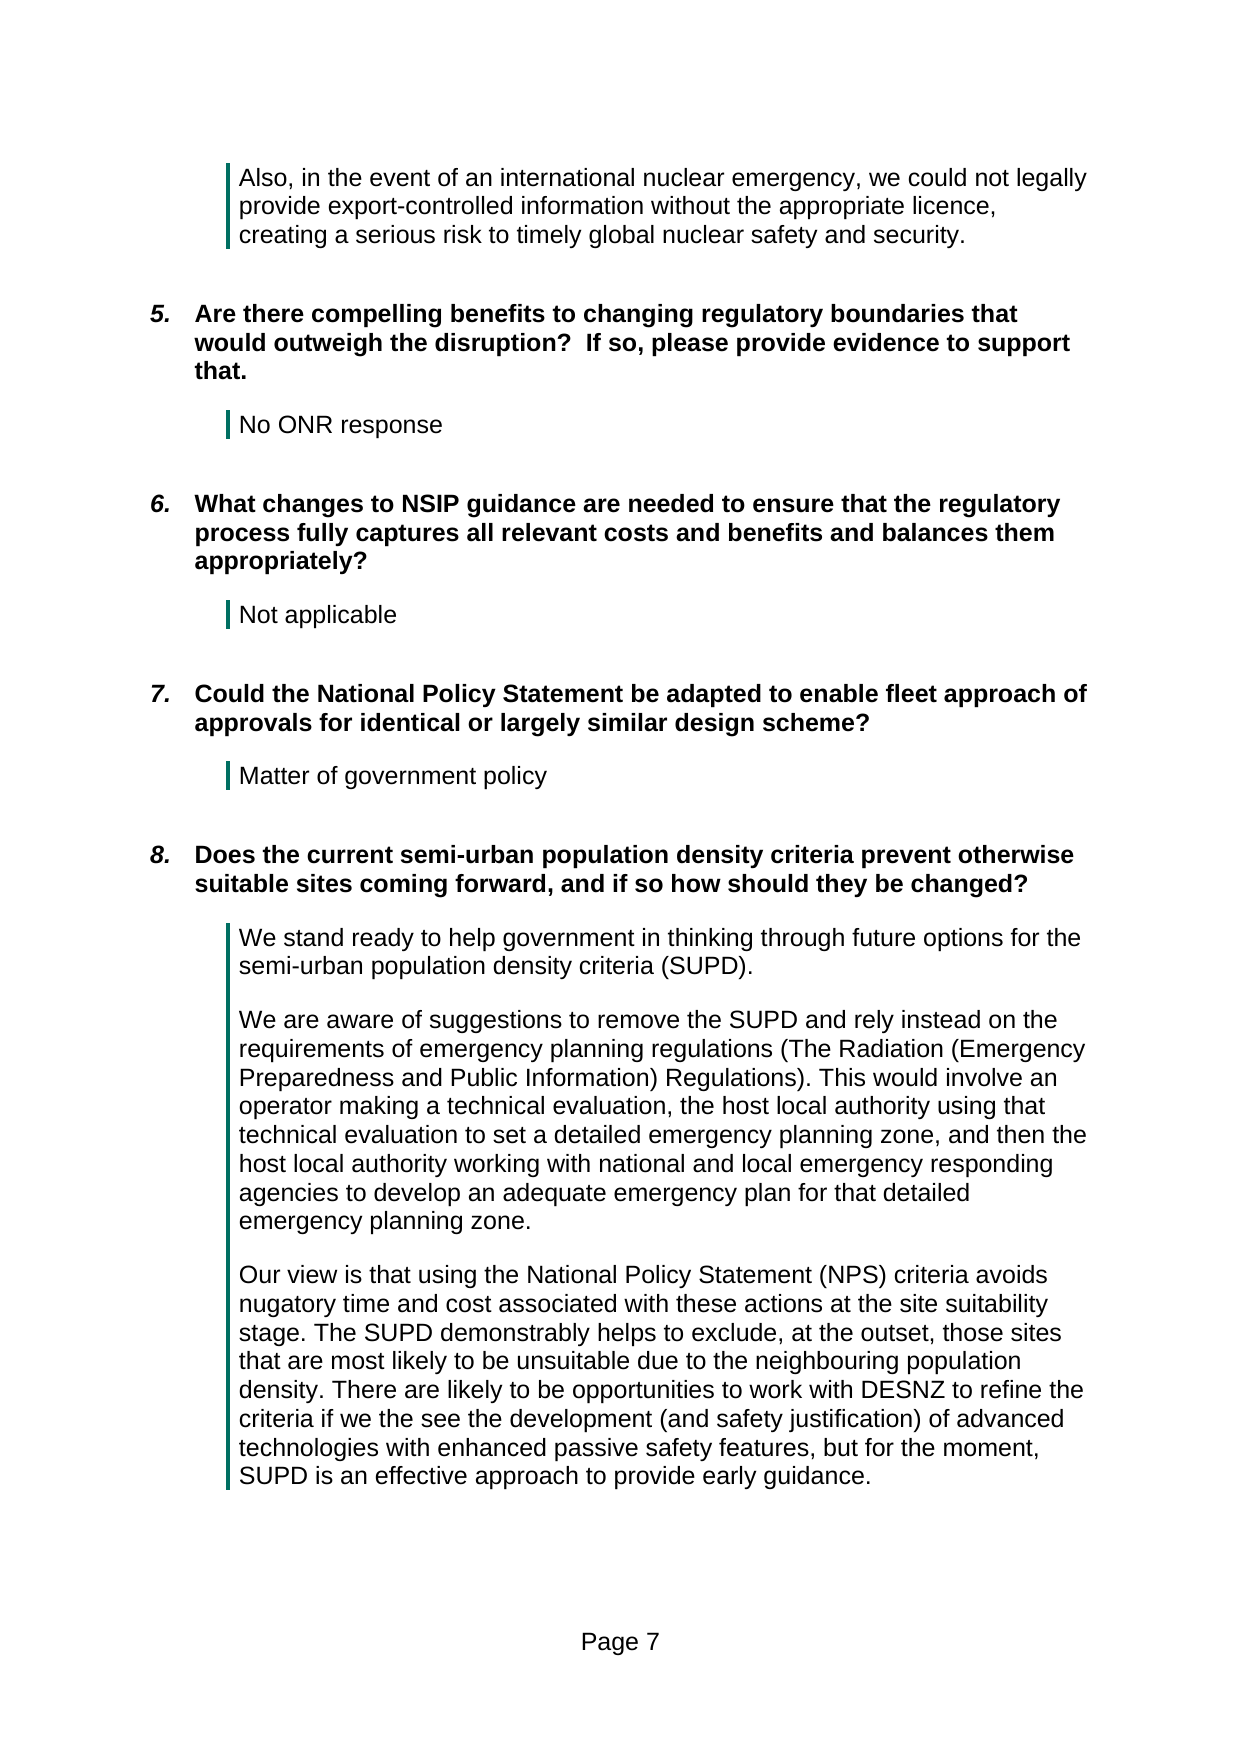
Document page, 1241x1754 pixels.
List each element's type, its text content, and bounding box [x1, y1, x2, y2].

text Are there compelling benefits to changing regulatory boundaries that would outweigh the disruption? If so, please provide evidence to support that. [150, 299, 1090, 385]
text We are aware of suggestions to remove the SUPD and rely instead on the requirements of emergency planning regulations (The Radiation (Emergency Preparedness and Public Information) Regulations). This would involve an operator making a technical evaluation, the host local authority using that technical evaluation to set a detailed emergency planning zone, and then the host local authority working with national and local emergency responding agencies to develop an adequate emergency plan for that detailed emergency planning zone. [230, 1005, 1090, 1235]
text Does the current semi-urban population density criteria prevent otherwise suitable sites coming forward, and if so how should they be changed? [150, 840, 1090, 897]
text Matter of government policy [230, 761, 1090, 790]
text What changes to NSIP guidance are needed to ensure that the regulatory process fully captures all relevant costs and benefits and balances them appropriately? [150, 489, 1090, 575]
text We stand ready to help government in thinking through future options for the semi-urban population density criteria (SUPD). [226, 922, 1090, 980]
text Also, in the event of an international nuclear emergency, we could not legally provide export-controlled information without the appropriate licence, creating a serious risk to timely global nuclear safety and security. [226, 162, 1090, 249]
text Our view is that using the National Policy Statement (NPS) criteria avoids nugatory time and cost associated with these actions at the site suitability stage. The SUPD demonstrably helps to exclude, at the outset, those sites that are most likely to be unsuitable due to the neighbouring population density. There are likely to be opportunities to work with DESNZ to refine the criteria if we the see the development (and safety justification) of advanced technologies with enhanced passive safety features, but for the moment, SUPD is an effective approach to provide early guidance. [230, 1260, 1090, 1490]
text No ONR response [230, 410, 1090, 439]
text Could the National Policy Statement be adapted to enable fleet approach of approvals for identical or largely similar design scheme? [150, 679, 1090, 736]
text Not applicable [230, 600, 1090, 629]
